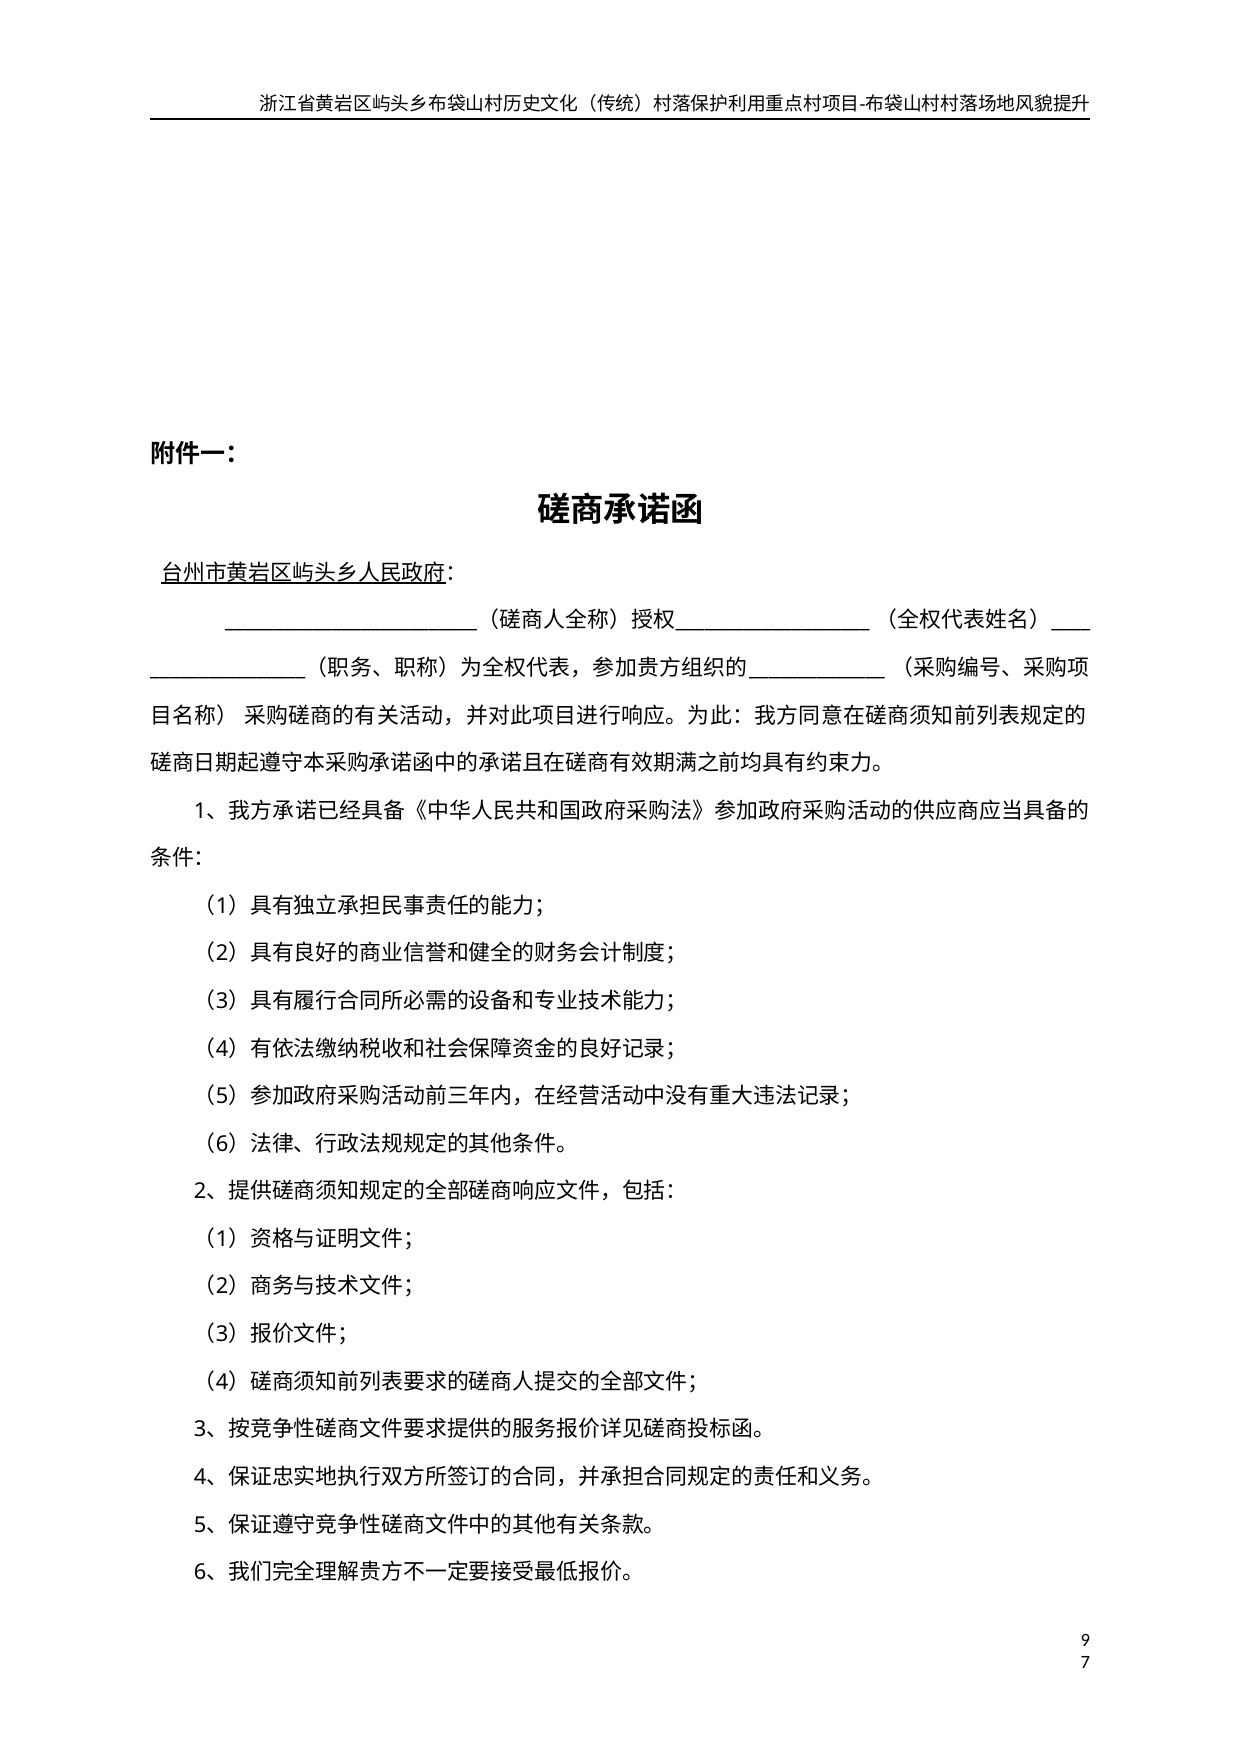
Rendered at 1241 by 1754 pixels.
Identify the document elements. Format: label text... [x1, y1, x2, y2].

text __________________________（磋商人全称）授权____________________ （全权代表姓名）____________________（职务、职称）为全权代表，参加贵方组织的______________ （采购编号、采购项目名称） 采购磋商的有关活动，并对此项目进行响应。为此：我方同意在磋商须知前列表规定的磋商日期起遵守本采购承诺函中的承诺且在磋商有效期满之前均具有约束力。 [150, 602, 1090, 777]
text （3）具有履行合同所必需的设备和专业技术能力； [150, 983, 1090, 1015]
text （4）磋商须知前列表要求的磋商人提交的全部文件； [150, 1364, 1090, 1396]
text （6）法律、行政法规规定的其他条件。 [150, 1126, 1090, 1157]
text （2）具有良好的商业信誉和健全的财务会计制度； [150, 935, 1090, 967]
text （1）具有独立承担民事责任的能力； [150, 888, 1090, 919]
text （1）资格与证明文件； [150, 1221, 1090, 1253]
text （3）报价文件； [150, 1316, 1090, 1348]
text 台州市黄岩区屿头乡人民政府： [150, 555, 1090, 587]
text 6、我们完全理解贵方不一定要接受最低报价。 [150, 1554, 1090, 1586]
text 1、我方承诺已经具备《中华人民共和国政府采购法》参加政府采购活动的供应商应当具备的条件： [150, 793, 1090, 872]
text 2、提供磋商须知规定的全部磋商响应文件，包括： [150, 1173, 1090, 1205]
text 4、保证忠实地执行双方所签订的合同，并承担合同规定的责任和义务。 [150, 1459, 1090, 1491]
text （5）参加政府采购活动前三年内，在经营活动中没有重大违法记录； [150, 1078, 1090, 1110]
text （2）商务与技术文件； [150, 1268, 1090, 1300]
text （4）有依法缴纳税收和社会保障资金的良好记录； [150, 1031, 1090, 1062]
text 附件一： [150, 434, 1090, 470]
text 5、保证遵守竞争性磋商文件中的其他有关条款。 [150, 1507, 1090, 1538]
text 3、按竞争性磋商文件要求提供的服务报价详见磋商投标函。 [150, 1411, 1090, 1443]
text 磋商承诺函 [150, 483, 1090, 531]
